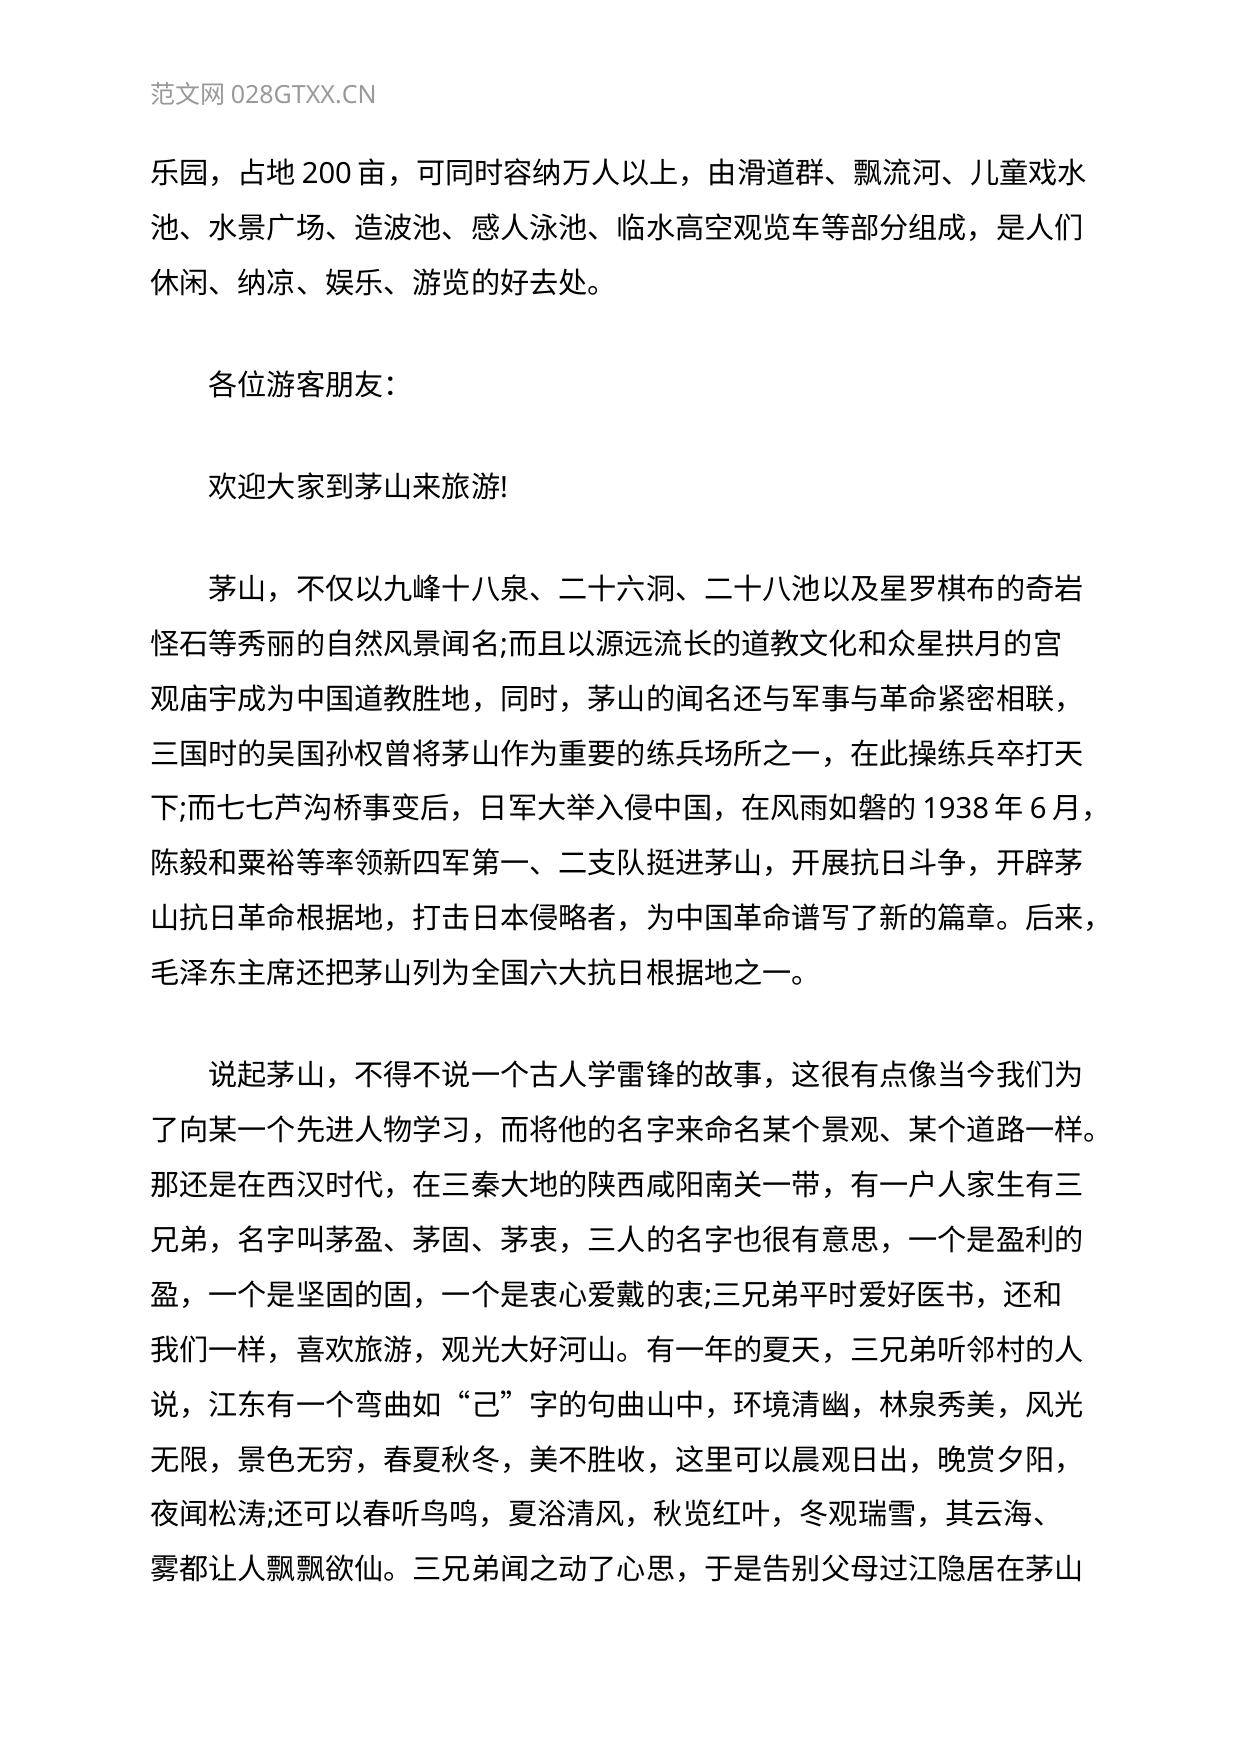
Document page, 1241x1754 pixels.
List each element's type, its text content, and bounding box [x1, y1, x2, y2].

text 茅山，不仅以九峰十八泉、二十六洞、二十八池以及星罗棋布的奇岩怪石等秀丽的自然风景闻名;而且以源远流长的道教文化和众星拱月的宫观庙宇成为中国道教胜地，同时，茅山的闻名还与军事与革命紧密相联，三国时的吴国孙权曾将茅山作为重要的练兵场所之一，在此操练兵卒打天下;而七七芦沟桥事变后，日军大举入侵中国，在风雨如磐的1938年6月，陈毅和粟裕等率领新四军第一、二支队挺进茅山，开展抗日斗争，开辟茅山抗日革命根据地，打击日本侵略者，为中国革命谱写了新的篇章。后来，毛泽东主席还把茅山列为全国六大抗日根据地之一。 [150, 565, 1090, 992]
text 欢迎大家到茅山来旅游! [150, 463, 1090, 506]
text 各位游客朋友： [150, 362, 1090, 404]
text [150, 150, 1090, 302]
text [150, 1052, 1090, 1588]
